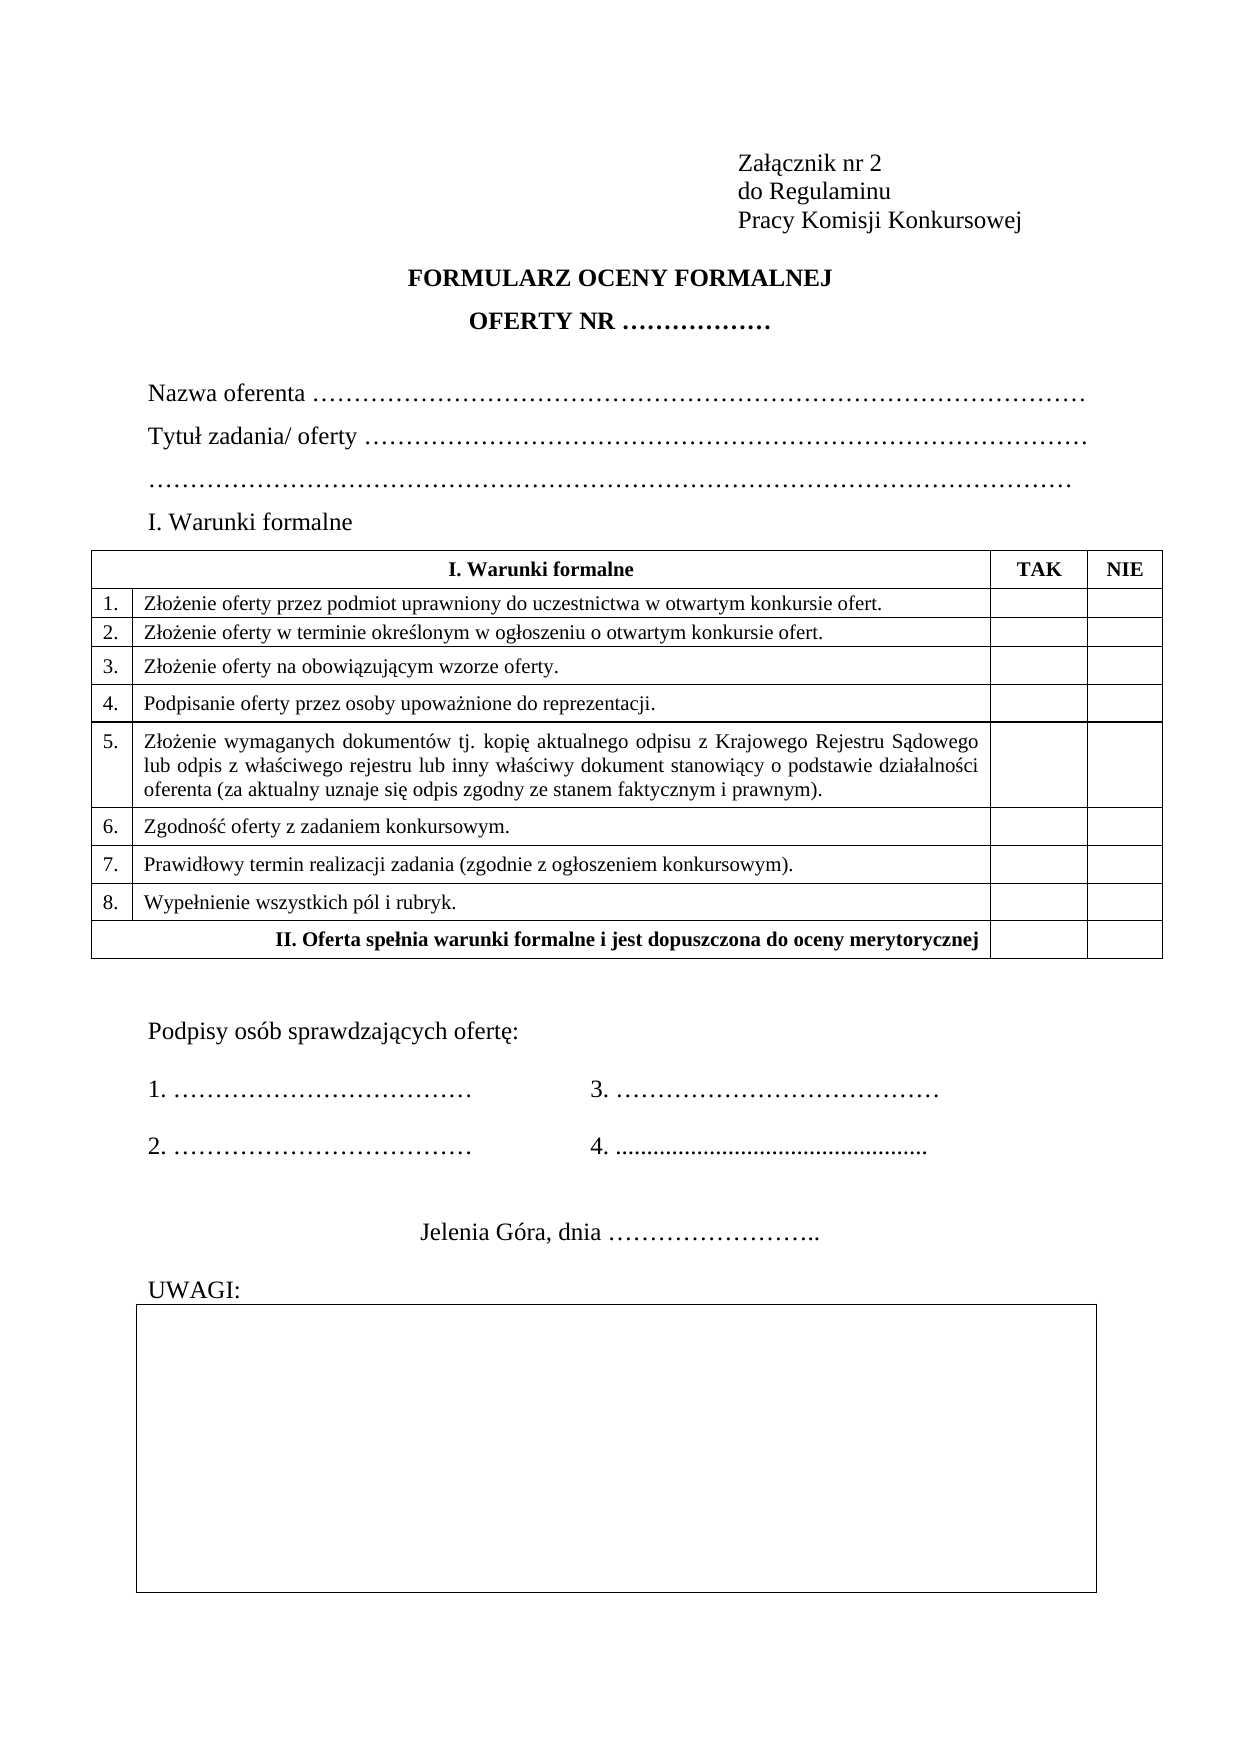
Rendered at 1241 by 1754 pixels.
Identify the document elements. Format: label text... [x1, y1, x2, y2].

text OFERTY NR ……………… [148, 306, 1093, 334]
table_cell [991, 921, 1087, 958]
text Jelenia Góra, dnia …………………….. [148, 1217, 1093, 1246]
table_cell Zgodność oferty z zadaniem konkursowym. [133, 808, 990, 845]
text Załącznik nr 2 [738, 148, 1093, 176]
table_cell [1088, 618, 1162, 646]
text Podpisy osób sprawdzających ofertę: [148, 1016, 1093, 1045]
table_cell [1088, 846, 1162, 882]
text FORMULARZ OCENY FORMALNEJ [148, 263, 1093, 291]
table_cell Prawidłowy termin realizacji zadania (zgodnie z ogłoszeniem konkursowym). [133, 846, 990, 882]
text Tytuł zadania/ oferty …………………………………………………………………………… [148, 421, 1093, 449]
table_cell 8. [92, 884, 132, 920]
table_cell Złożenie wymaganych dokumentów tj. kopię aktualnego odpisu z Krajowego Rejestru Sądowego lub odpis z właściwego rejestru lub inny właściwy dokument stanowiący o podstawie działalności oferenta (za aktualny uznaje się odpis zgodny ze stanem faktycznym i prawnym). [133, 723, 990, 807]
table_header I. Warunki formalne [92, 551, 990, 588]
table_cell [991, 589, 1087, 617]
table_cell 6. [92, 808, 132, 845]
table_cell Złożenie oferty przez podmiot uprawniony do uczestnictwa w otwartym konkursie ofert. [133, 589, 990, 617]
table_cell 3. [92, 647, 132, 684]
table_cell [1088, 723, 1162, 807]
table_header NIE [1088, 551, 1162, 588]
table_cell 5. [92, 723, 132, 807]
text do Regulaminu [148, 176, 1093, 205]
text I. Warunki formalne [148, 507, 1093, 536]
table_cell Złożenie oferty na obowiązującym wzorze oferty. [133, 647, 990, 684]
table_cell Podpisanie oferty przez osoby upoważnione do reprezentacji. [133, 685, 990, 721]
text 1. ……………………………… 3. ………………………………… [148, 1074, 1093, 1102]
table_header [137, 1305, 1096, 1592]
table_cell [1088, 808, 1162, 845]
text 2. ……………………………… 4. .................................................. [148, 1131, 1093, 1160]
table_cell [991, 618, 1087, 646]
table_cell [1088, 685, 1162, 721]
table_cell 4. [92, 685, 132, 721]
table_cell 7. [92, 846, 132, 882]
table_cell Złożenie oferty w terminie określonym w ogłoszeniu o otwartym konkursie ofert. [133, 618, 990, 646]
table_cell [991, 647, 1087, 684]
text UWAGI: [148, 1275, 1093, 1304]
table_header TAK [991, 551, 1087, 588]
table_cell [991, 685, 1087, 721]
table_cell [991, 723, 1087, 807]
table_cell 2. [92, 618, 132, 646]
table_cell [1088, 921, 1162, 958]
text Nazwa oferenta ………………………………………………………………………………… [148, 378, 1093, 406]
text Pracy Komisji Konkursowej [148, 205, 1093, 234]
table_cell [1088, 884, 1162, 920]
text ………………………………………………………………………………………………… [148, 464, 1093, 493]
table_cell Wypełnienie wszystkich pól i rubryk. [133, 884, 990, 920]
table_cell II. Oferta spełnia warunki formalne i jest dopuszczona do oceny merytorycznej [92, 921, 990, 958]
table_cell 1. [92, 589, 132, 617]
table_cell [991, 884, 1087, 920]
table_cell [991, 846, 1087, 882]
table_cell [1088, 647, 1162, 684]
table_cell [991, 808, 1087, 845]
table_cell [1088, 589, 1162, 617]
